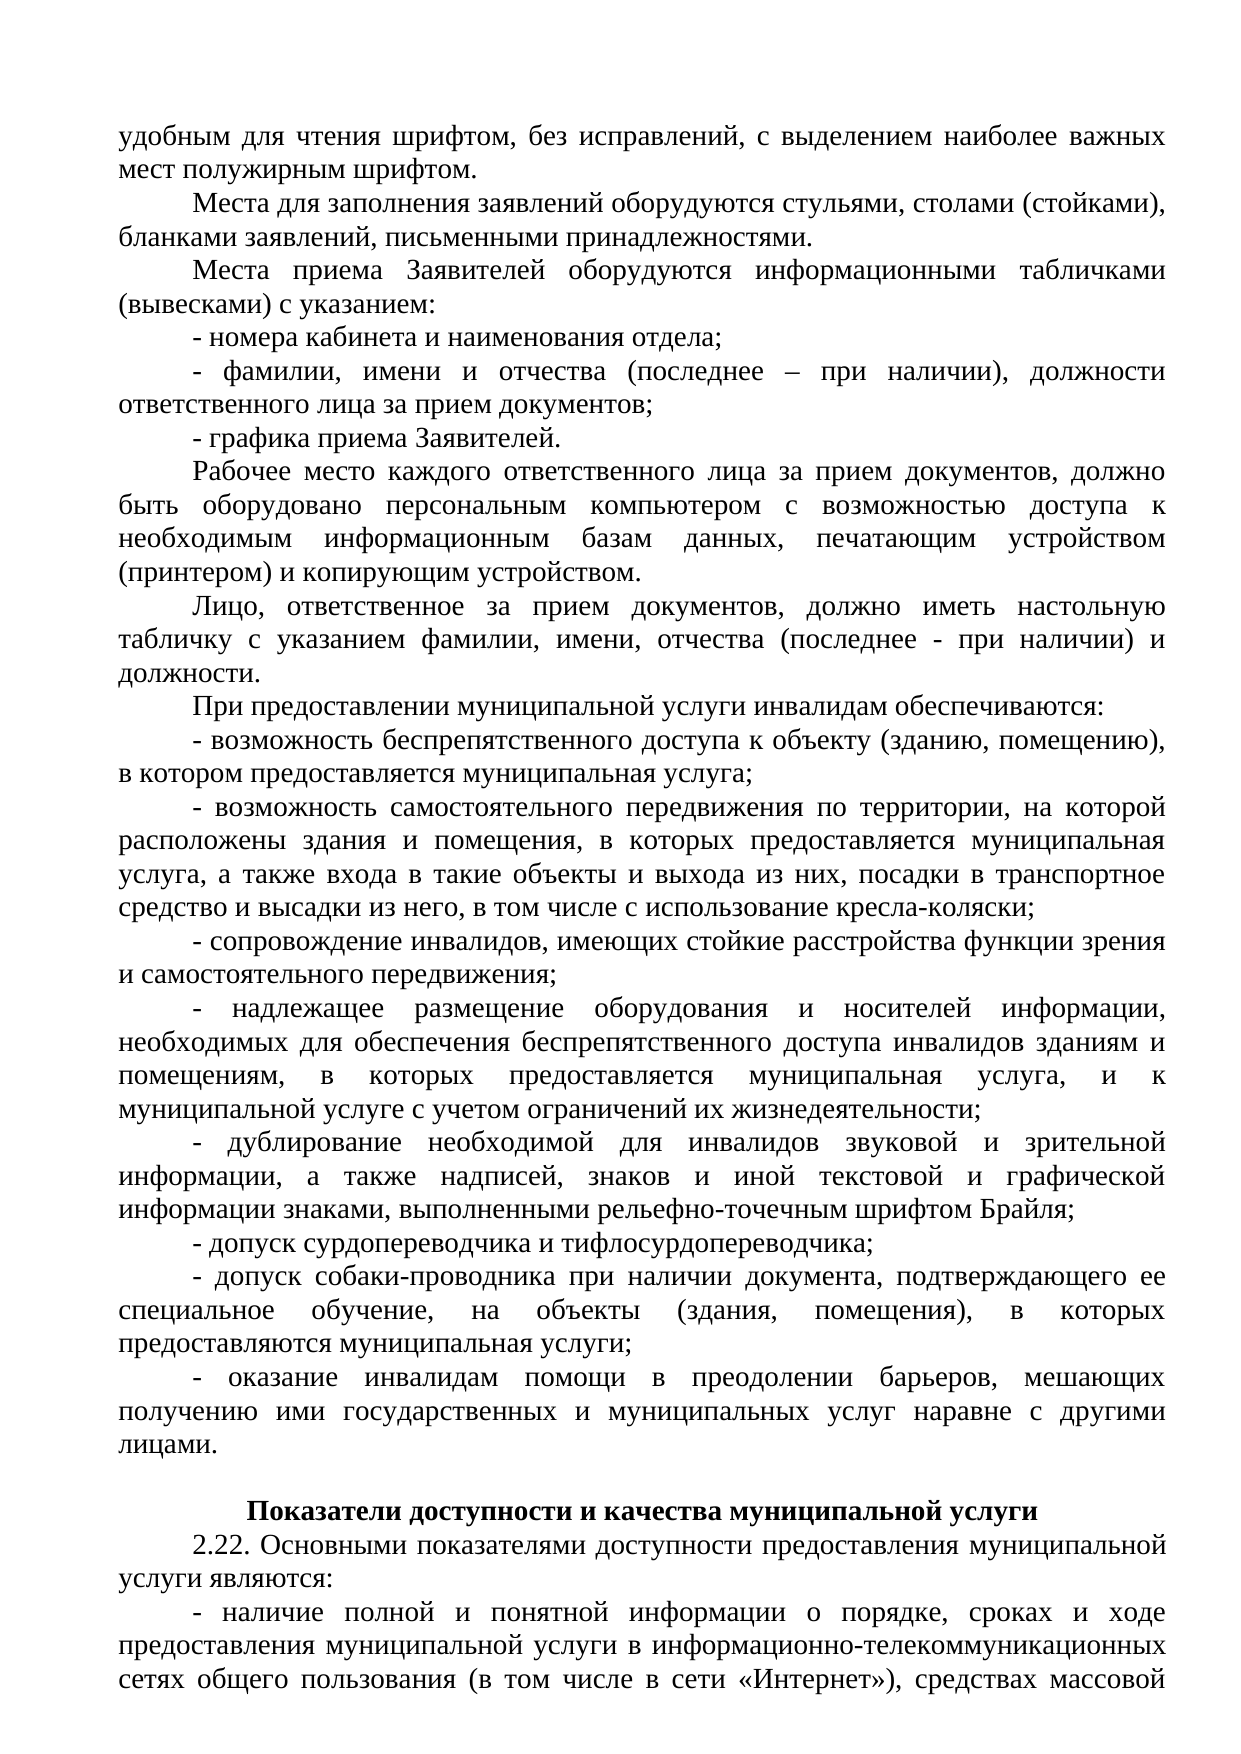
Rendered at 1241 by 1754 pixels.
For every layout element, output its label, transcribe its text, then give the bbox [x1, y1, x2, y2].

text При предоставлении муниципальной услуги инвалидам обеспечиваются: [118, 688, 1167, 722]
text - графика приема Заявителей. [118, 420, 1167, 453]
text - надлежащее размещение оборудования и носителей информации, необходимых для обеспечения беспрепятственного доступа инвалидов зданиям и помещениям, в которых предоставляется муниципальная услуга, и к муниципальной услуге с учетом ограничений их жизнедеятельности; [118, 990, 1167, 1124]
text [118, 118, 1167, 185]
text - допуск собаки-проводника при наличии документа, подтверждающего ее специальное обучение, на объекты (здания, помещения), в которых предоставляются муниципальная услуги; [118, 1258, 1167, 1359]
text - оказание инвалидам помощи в преодолении барьеров, мешающих получению ими государственных и муниципальных услуг наравне с другими лицами. [118, 1359, 1167, 1460]
text - возможность самостоятельного передвижения по территории, на которой расположены здания и помещения, в которых предоставляется муниципальная услуга, а также входа в такие объекты и выхода из них, посадки в транспортное средство и высадки из него, в том числе с использование кресла-коляски; [118, 789, 1167, 923]
text - допуск сурдопереводчика и тифлосурдопереводчика; [118, 1225, 1167, 1258]
text Места для заполнения заявлений оборудуются стульями, столами (стойками), бланками заявлений, письменными принадлежностями. [118, 185, 1167, 252]
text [118, 1594, 1167, 1694]
text Показатели доступности и качества муниципальной услуги [118, 1493, 1167, 1527]
text - фамилии, имени и отчества (последнее – при наличии), должности ответственного лица за прием документов; [118, 353, 1167, 420]
text - возможность беспрепятственного доступа к объекту (зданию, помещению), в котором предоставляется муниципальная услуга; [118, 722, 1167, 789]
text Рабочее место каждого ответственного лица за прием документов, должно быть оборудовано персональным компьютером с возможностью доступа к необходимым информационным базам данных, печатающим устройством (принтером) и копирующим устройством. [118, 453, 1167, 588]
text Места приема Заявителей оборудуются информационными табличками (вывесками) с указанием: [118, 252, 1167, 319]
text 2.22. Основными показателями доступности предоставления муниципальной услуги являются: [118, 1527, 1167, 1594]
text - дублирование необходимой для инвалидов звуковой и зрительной информации, а также надписей, знаков и иной текстовой и графической информации знаками, выполненными рельефно-точечным шрифтом Брайля; [118, 1124, 1167, 1225]
text - номера кабинета и наименования отдела; [118, 319, 1167, 353]
text - сопровождение инвалидов, имеющих стойкие расстройства функции зрения и самостоятельного передвижения; [118, 923, 1167, 990]
text Лицо, ответственное за прием документов, должно иметь настольную табличку с указанием фамилии, имени, отчества (последнее - при наличии) и должности. [118, 588, 1167, 688]
